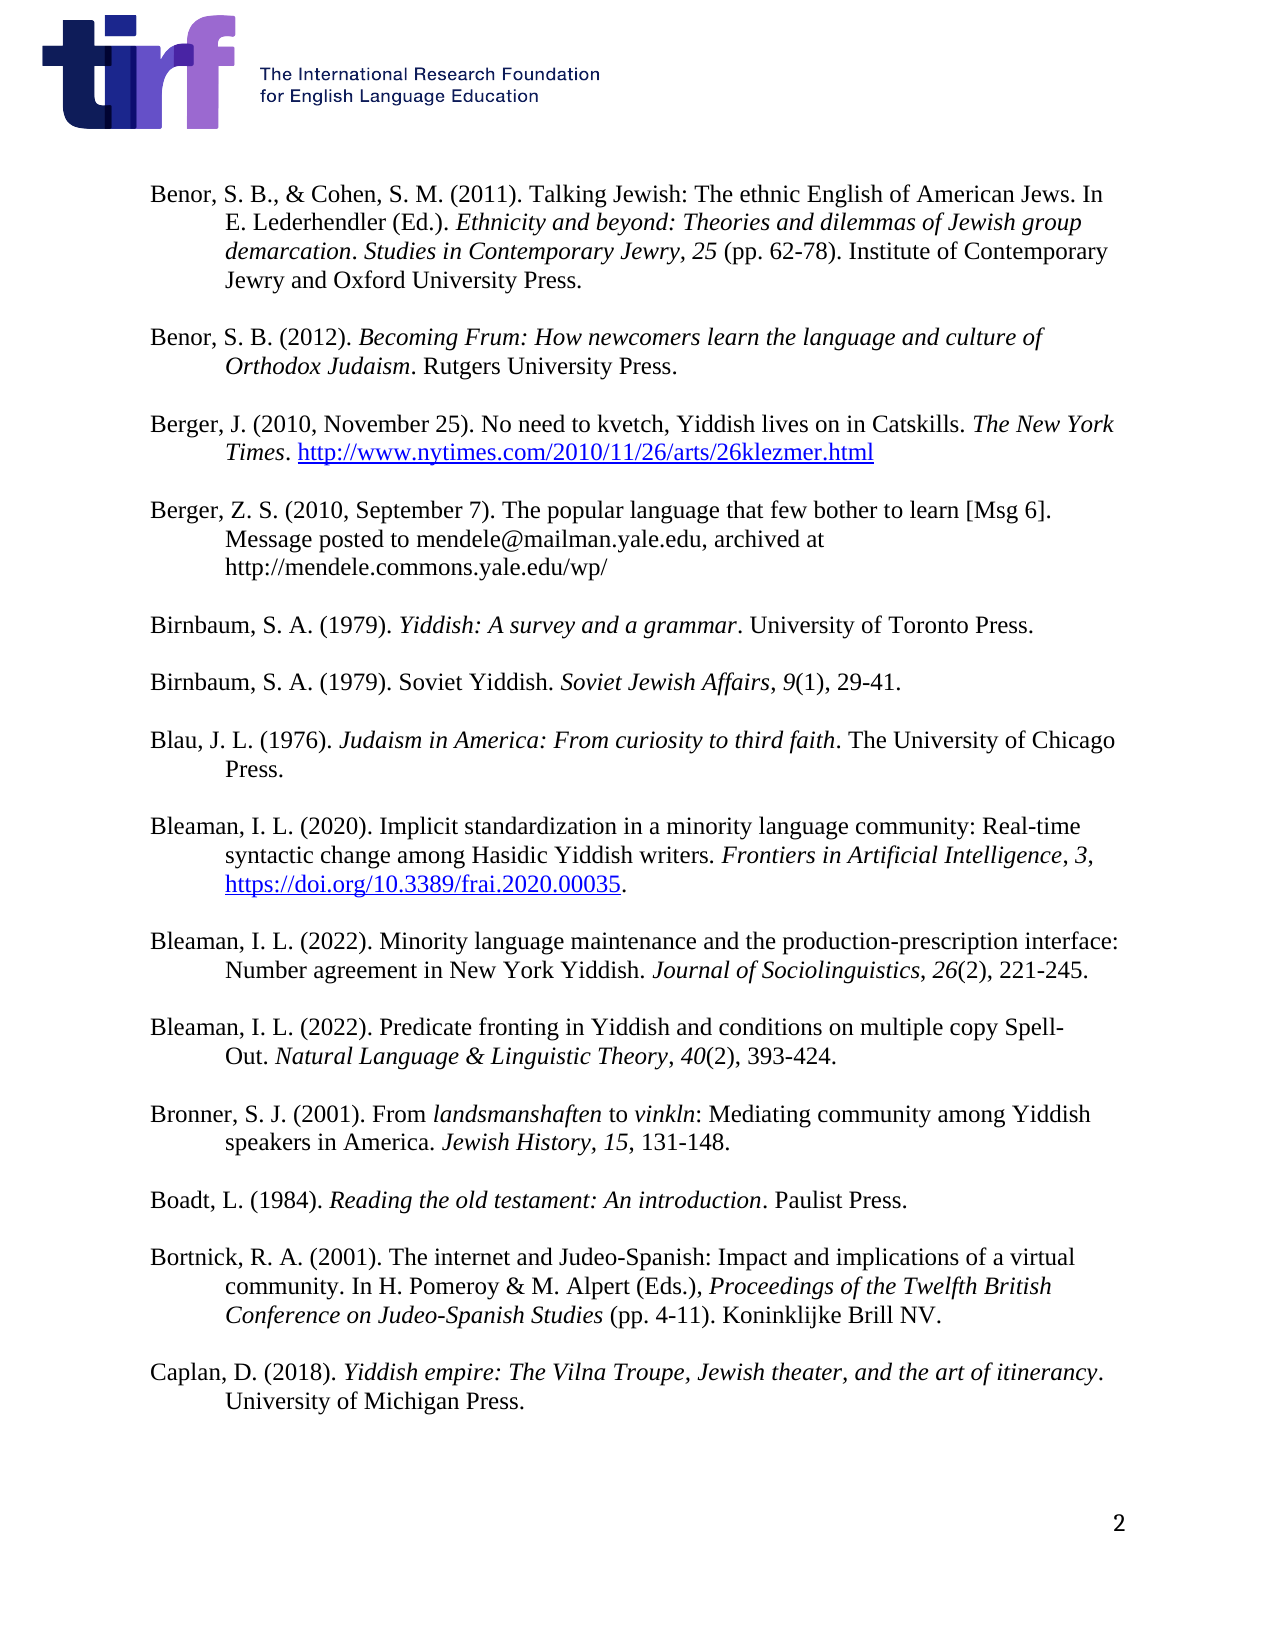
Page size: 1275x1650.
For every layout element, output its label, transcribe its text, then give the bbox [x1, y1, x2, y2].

text Bleaman, I. L. (2022). Minority language maintenance and the production‐prescription interface: Number agreement in New York Yiddish. Journal of Sociolinguistics, 26(2), 221-245. [150, 926, 1125, 984]
text Birnbaum, S. A. (1979). Soviet Yiddish. Soviet Jewish Affairs, 9(1), 29-41. [150, 667, 1125, 696]
text Boadt, L. (1984). Reading the old testament: An introduction. Paulist Press. [150, 1185, 1125, 1214]
text Blau, J. L. (1976). Judaism in America: From curiosity to third faith. The University of Chicago Press. [150, 725, 1125, 782]
text Caplan, D. (2018). Yiddish empire: The Vilna Troupe, Jewish theater, and the art of itinerancy. University of Michigan Press. [150, 1357, 1125, 1415]
text Benor, S. B. (2012). Becoming Frum: How newcomers learn the language and culture of Orthodox Judaism. Rutgers University Press. [150, 322, 1125, 380]
text Berger, Z. S. (2010, September 7). The popular language that few bother to learn [Msg 6]. Message posted to mendele@mailman.yale.edu, archived at http://mendele.commons.yale.edu/wp/ [150, 495, 1125, 581]
text community. In H. Pomeroy & M. Alpert (Eds.), Proceedings of the Twelfth British Conference on Judeo-Spanish Studies (pp. 4-11). Koninklijke Brill NV. [150, 1271, 1125, 1329]
text Times. http://www.nytimes.com/2010/11/26/arts/26klezmer.html [150, 437, 1125, 466]
text Bleaman, I. L. (2022). Predicate fronting in Yiddish and conditions on multiple copy Spell-Out. Natural Language & Linguistic Theory, 40(2), 393-424. [150, 1012, 1125, 1070]
text Bronner, S. J. (2001). From landsmanshaften to vinkln: Mediating community among Yiddish speakers in America. Jewish History, 15, 131-148. [150, 1099, 1125, 1156]
text Bortnick, R. A. (2001). The internet and Judeo-Spanish: Impact and implications of a virtual [150, 1242, 1125, 1271]
text Berger, J. (2010, November 25). No need to kvetch, Yiddish lives on in Catskills. The New York [150, 409, 1125, 437]
picture [42, 15, 605, 129]
text Benor, S. B., & Cohen, S. M. (2011). Talking Jewish: The ethnic English of American Jews. In E. Lederhendler (Ed.). Ethnicity and beyond: Theories and dilemmas of Jewish group demarcation. Studies in Contemporary Jewry, 25 (pp. 62-78). Institute of Contemporary Jewry and Oxford University Press. [150, 179, 1125, 294]
text Bleaman, I. L. (2020). Implicit standardization in a minority language community: Real-time syntactic change among Hasidic Yiddish writers. Frontiers in Artificial Intelligence, 3, https://doi.org/10.3389/frai.2020.00035. [150, 811, 1125, 897]
text Birnbaum, S. A. (1979). Yiddish: A survey and a grammar. University of Toronto Press. [150, 610, 1125, 639]
